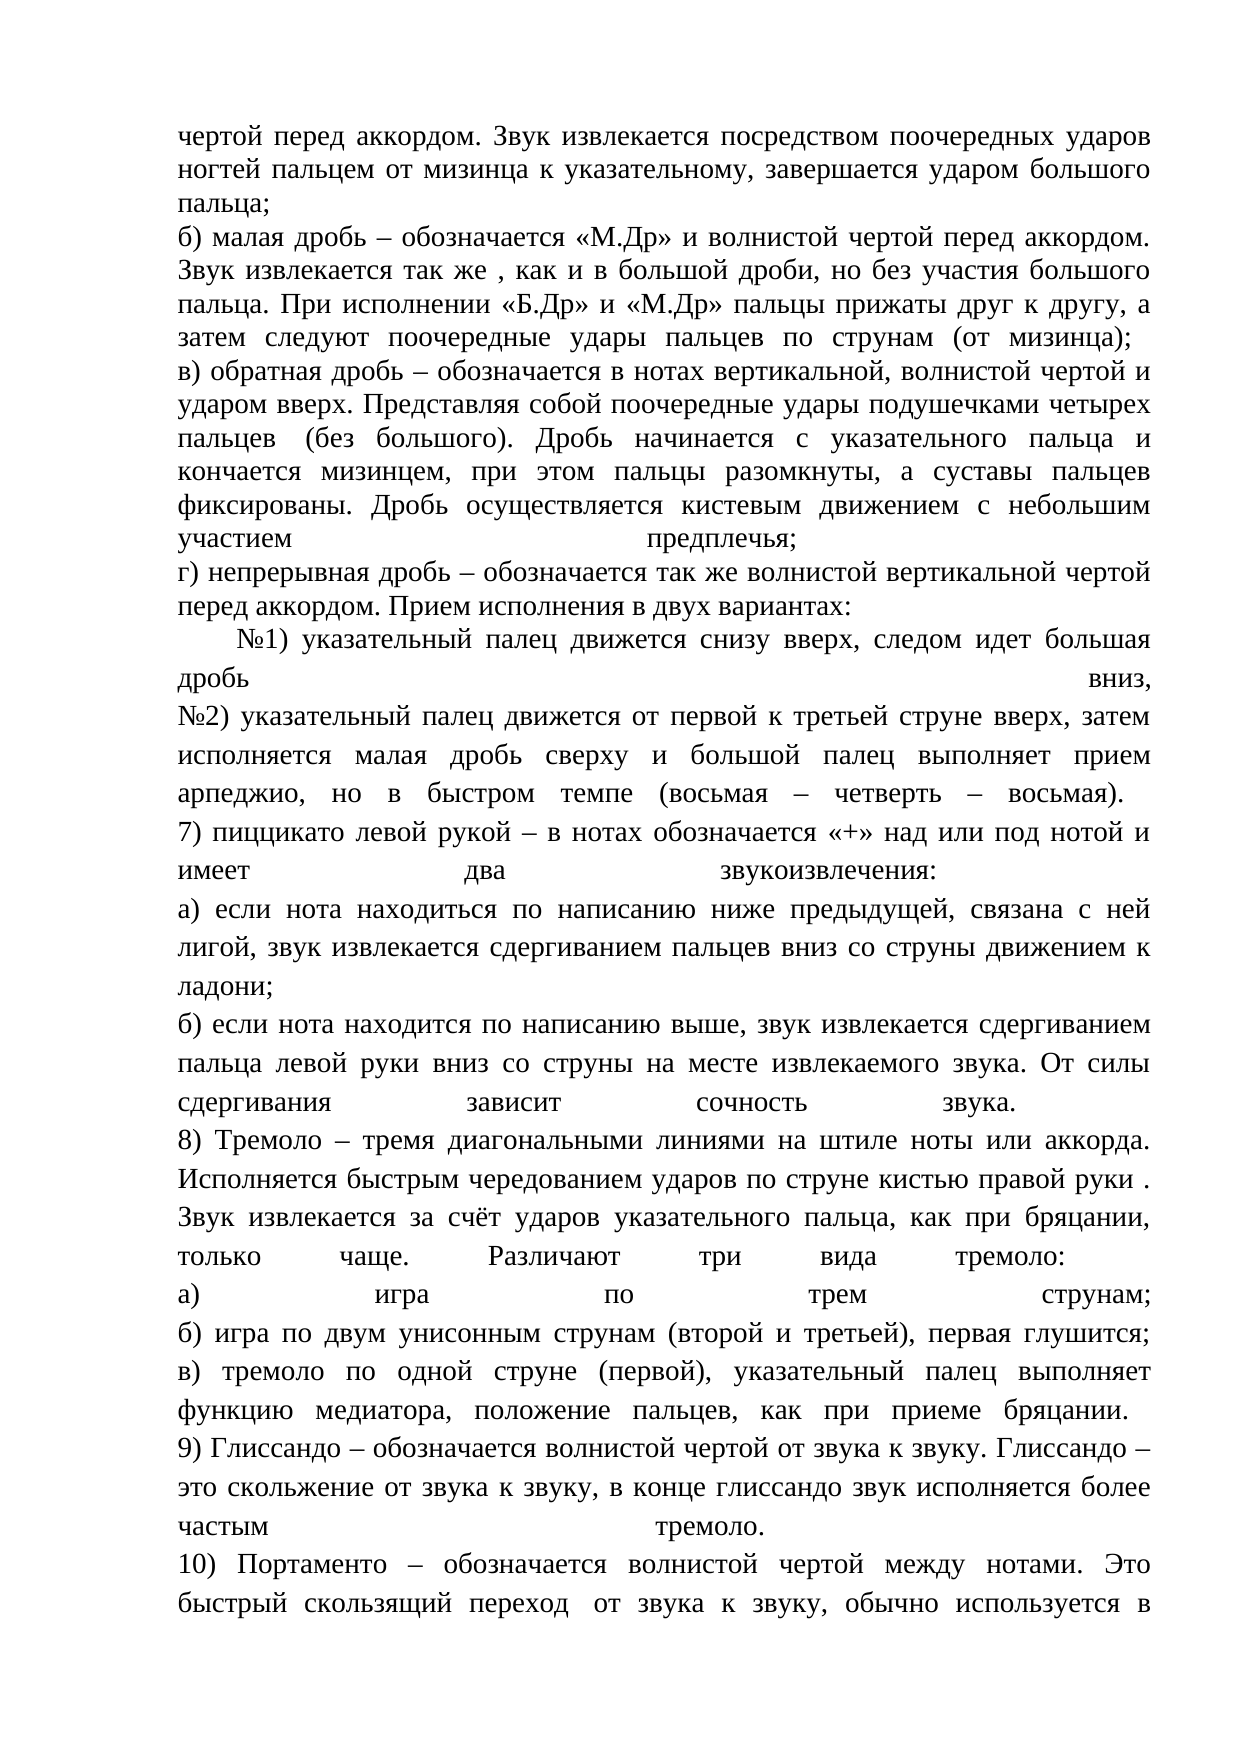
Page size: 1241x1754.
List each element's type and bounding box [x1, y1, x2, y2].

text [177, 118, 1152, 621]
text [177, 621, 1152, 1618]
